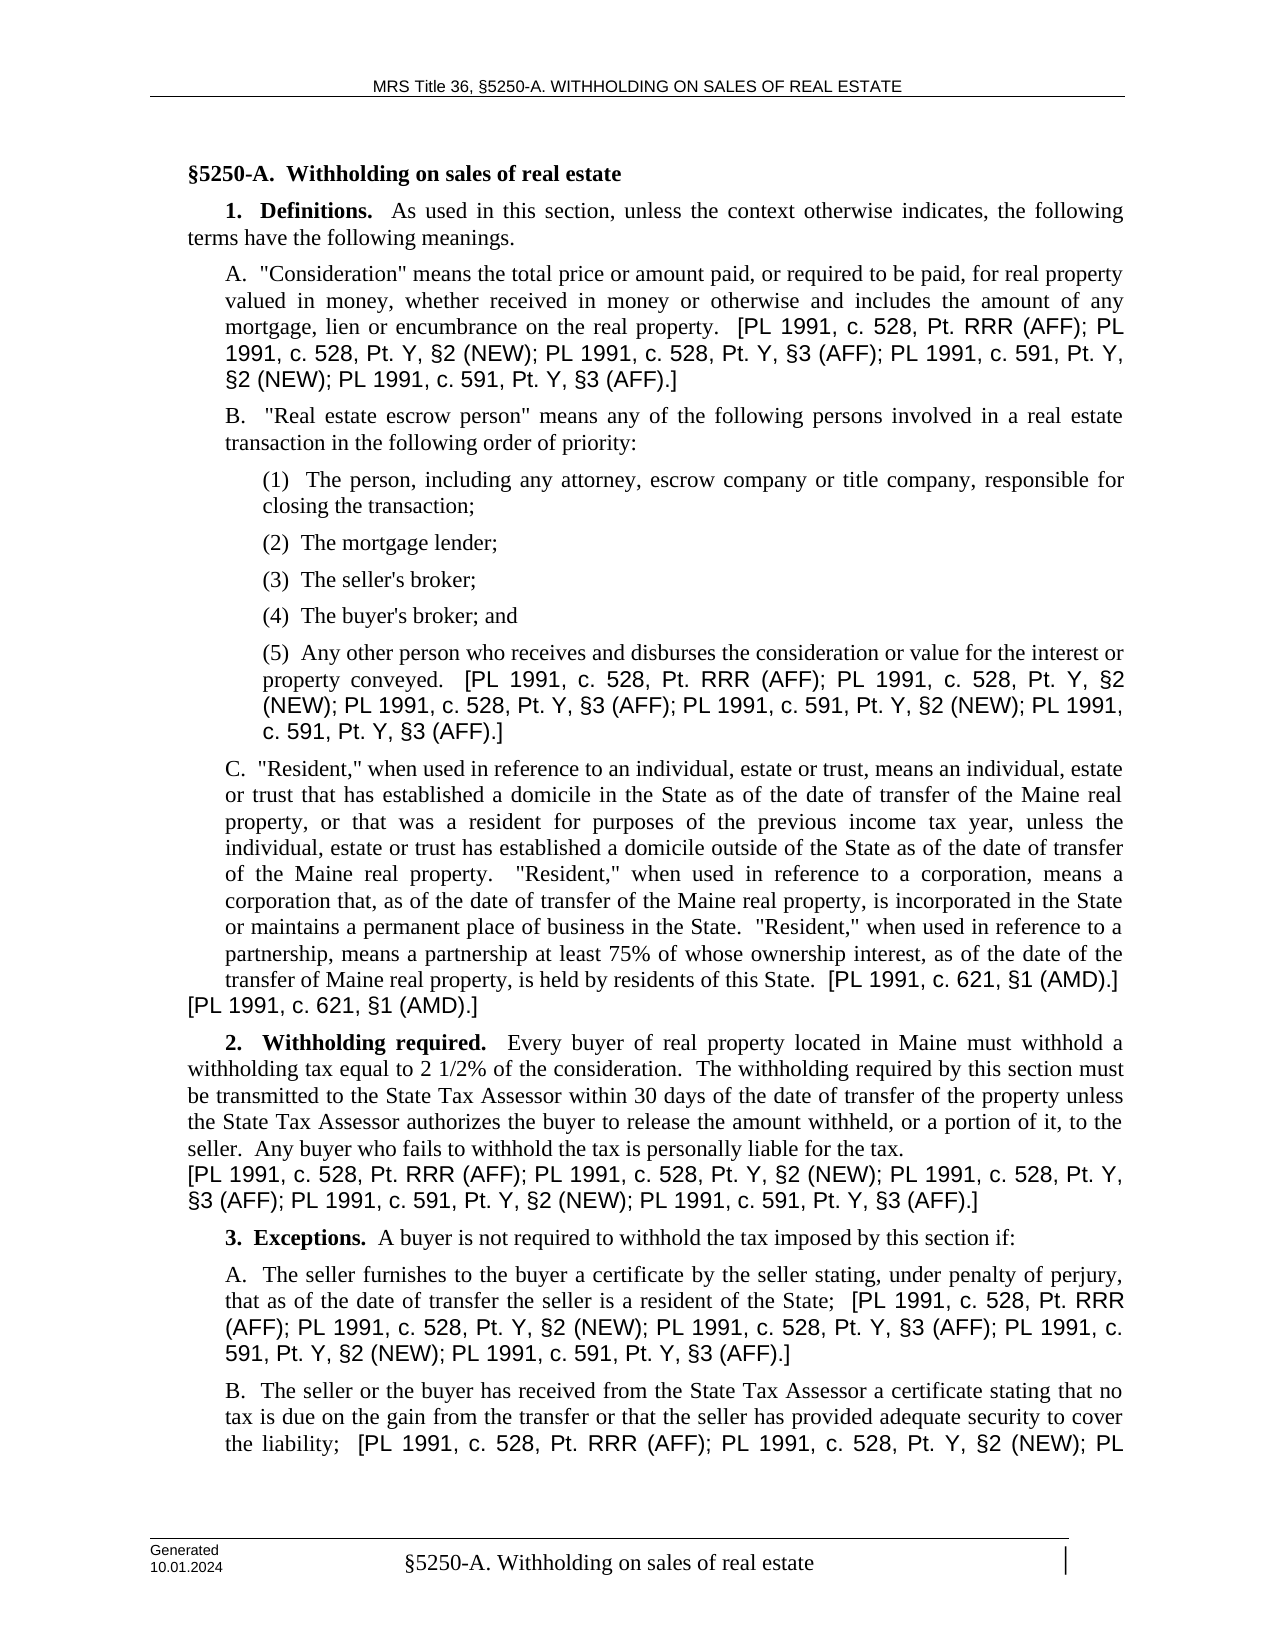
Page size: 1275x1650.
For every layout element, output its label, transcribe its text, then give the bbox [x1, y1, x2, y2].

text 1. Definitions. As used in this section, unless the context otherwise indicates, the following terms have the following meanings. [187, 197, 1125, 250]
text 3. Exceptions. A buyer is not required to withhold the tax imposed by this section if: [187, 1224, 1125, 1250]
text A. The seller furnishes to the buyer a certificate by the seller stating, under penalty of perjury, that as of the date of transfer the seller is a resident of the State; [PL 1991, c. 528, Pt. RRR (AFF); PL 1991, c. 528, Pt. Y, §2 (NEW); PL 1991, c. 528, Pt. Y, §3 (AFF); PL 1991, c. 591, Pt. Y, §2 (NEW); PL 1991, c. 591, Pt. Y, §3 (AFF).] [225, 1261, 1125, 1366]
text (1) The person, including any attorney, escrow company or title company, responsible for closing the transaction; [262, 466, 1125, 518]
text [PL 1991, c. 621, §1 (AMD).] [187, 992, 1125, 1019]
text (2) The mortgage lender; [262, 529, 1125, 555]
text (3) The seller's broker; [262, 566, 1125, 592]
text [225, 1377, 1125, 1456]
text [PL 1991, c. 528, Pt. RRR (AFF); PL 1991, c. 528, Pt. Y, §2 (NEW); PL 1991, c. 528, Pt. Y, §3 (AFF); PL 1991, c. 591, Pt. Y, §2 (NEW); PL 1991, c. 591, Pt. Y, §3 (AFF).] [187, 1161, 1125, 1214]
text 2. Withholding required. Every buyer of real property located in Maine must withhold a withholding tax equal to 2 1/2% of the consideration. The withholding required by this section must be transmitted to the State Tax Assessor within 30 days of the date of transfer of the property unless the State Tax Assessor authorizes the buyer to release the amount withheld, or a portion of it, to the seller. Any buyer who fails to withhold the tax is personally liable for the tax. [187, 1029, 1125, 1161]
text §5250-A. Withholding on sales of real estate [187, 160, 1125, 187]
text (5) Any other person who receives and disburses the consideration or value for the interest or property conveyed. [PL 1991, c. 528, Pt. RRR (AFF); PL 1991, c. 528, Pt. Y, §2 (NEW); PL 1991, c. 528, Pt. Y, §3 (AFF); PL 1991, c. 591, Pt. Y, §2 (NEW); PL 1991, c. 591, Pt. Y, §3 (AFF).] [262, 639, 1125, 745]
text A. "Consideration" means the total price or amount paid, or required to be paid, for real property valued in money, whether received in money or otherwise and includes the amount of any mortgage, lien or encumbrance on the real property. [PL 1991, c. 528, Pt. RRR (AFF); PL 1991, c. 528, Pt. Y, §2 (NEW); PL 1991, c. 528, Pt. Y, §3 (AFF); PL 1991, c. 591, Pt. Y, §2 (NEW); PL 1991, c. 591, Pt. Y, §3 (AFF).] [225, 260, 1125, 392]
text C. "Resident," when used in reference to an individual, estate or trust, means an individual, estate or trust that has established a domicile in the State as of the date of transfer of the Maine real property, or that was a resident for purposes of the previous income tax year, unless the individual, estate or trust has established a domicile outside of the State as of the date of transfer of the Maine real property. "Resident," when used in reference to a corporation, means a corporation that, as of the date of transfer of the Maine real property, is incorporated in the State or maintains a permanent place of business in the State. "Resident," when used in reference to a partnership, means a partnership at least 75% of whose ownership interest, as of the date of the transfer of Maine real property, is held by residents of this State. [PL 1991, c. 621, §1 (AMD).] [225, 755, 1125, 992]
text (4) The buyer's broker; and [262, 602, 1125, 629]
text B. "Real estate escrow person" means any of the following persons involved in a real estate transaction in the following order of priority: [225, 403, 1125, 455]
